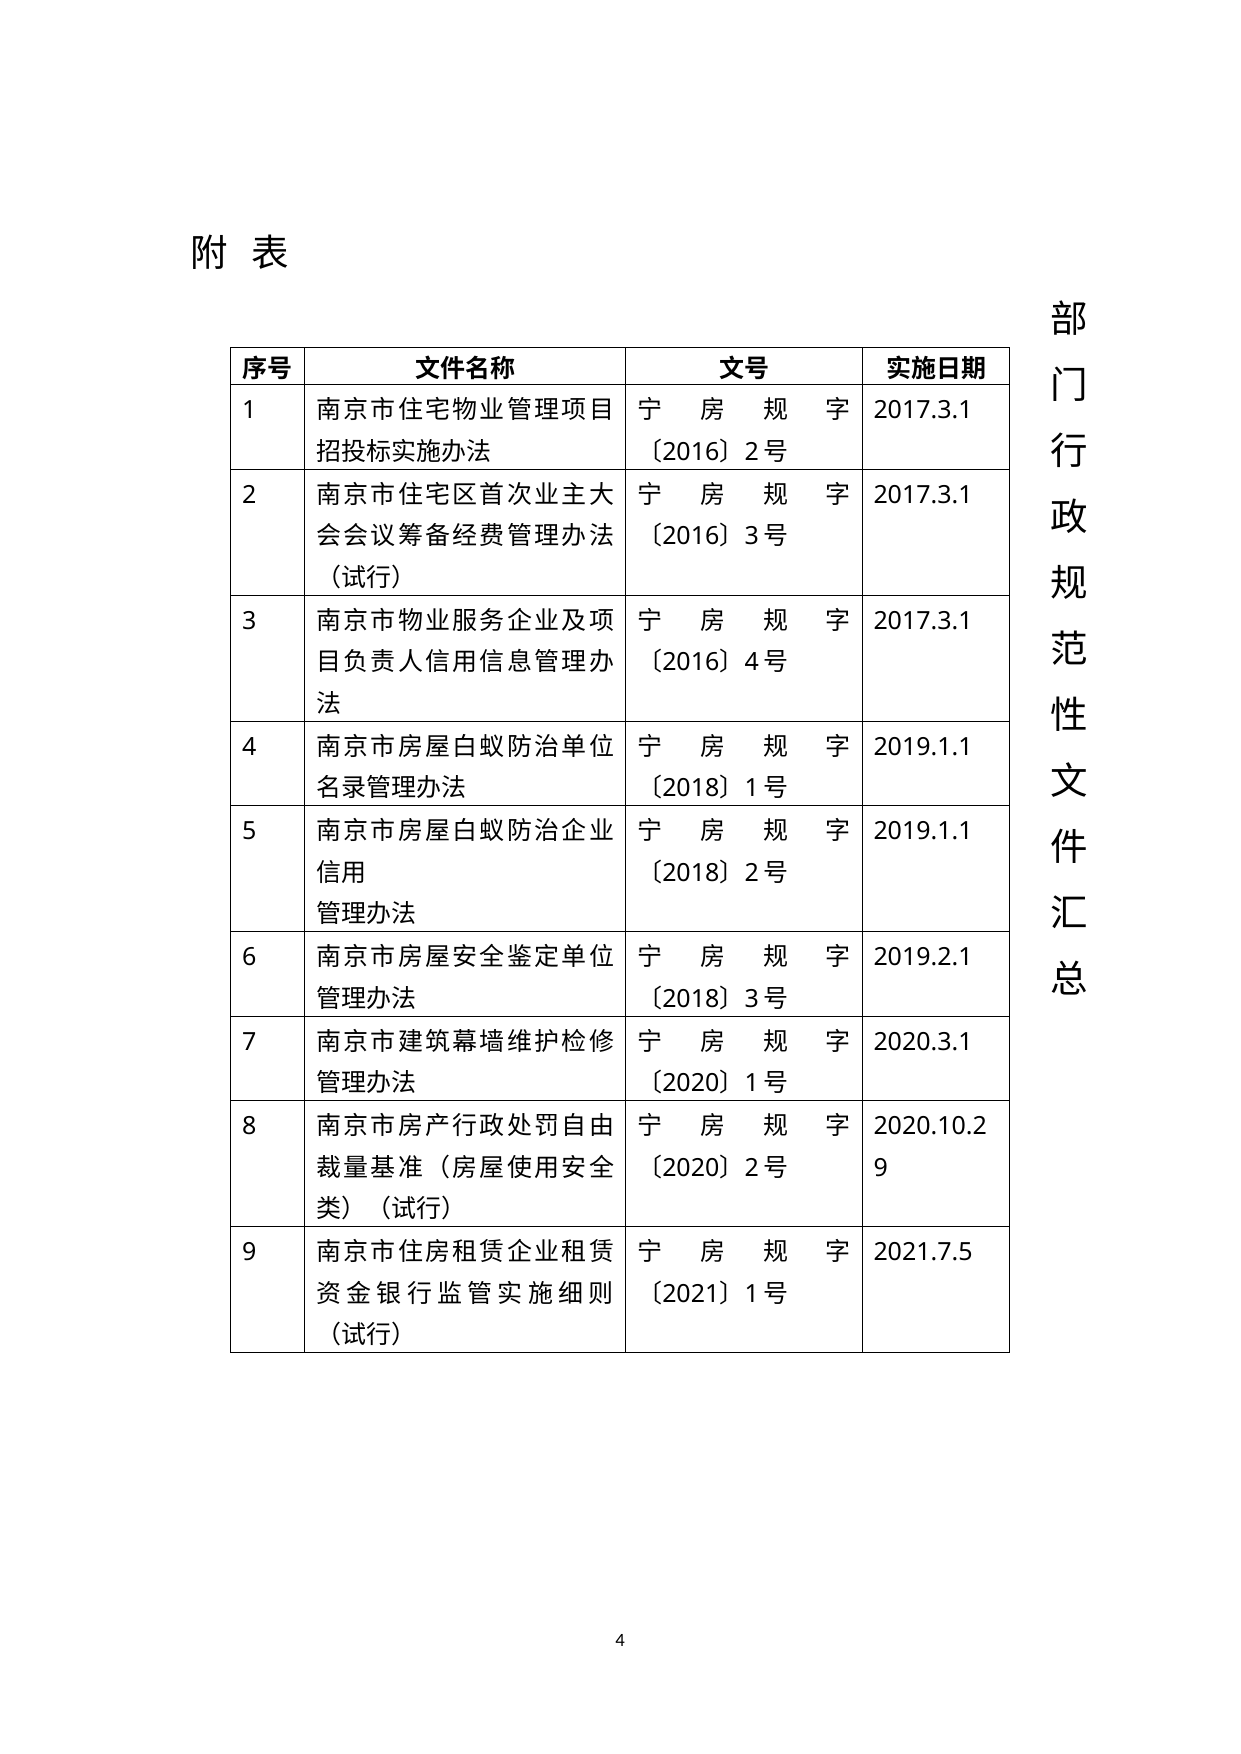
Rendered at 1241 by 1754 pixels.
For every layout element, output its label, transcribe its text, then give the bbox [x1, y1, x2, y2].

table_cell 6 [231, 932, 304, 1016]
table_cell 2 [231, 470, 304, 595]
table_cell 南京市房屋白蚁防治企业信用 管理办法 [305, 806, 625, 931]
table_cell 7 [231, 1017, 304, 1100]
table_cell 宁房规字〔2016〕4号 [626, 596, 862, 721]
table_cell 宁房规字〔2016〕3号 [626, 470, 862, 595]
table_cell 1 [231, 385, 304, 469]
table_cell 宁房规字〔2018〕2号 [626, 806, 862, 931]
table_cell 2017.3.1 [863, 596, 1009, 721]
table_header 序号 [231, 348, 304, 384]
table_cell 宁房规字〔2018〕1号 [626, 722, 862, 805]
table_cell 5 [231, 806, 304, 931]
text 附表 [190, 217, 1050, 283]
table_cell 9 [231, 1227, 304, 1352]
table_header 文件名称 [305, 348, 625, 384]
table_cell 南京市房屋白蚁防治单位名录管理办法 [305, 722, 625, 805]
table_cell 2020.10.29 [863, 1101, 1009, 1226]
table_cell 2017.3.1 [863, 385, 1009, 469]
table_header 实施日期 [863, 348, 1009, 384]
table_cell 宁房规字〔2016〕2号 [626, 385, 862, 469]
table_cell 南京市住宅区首次业主大会会议筹备经费管理办法（试行） [305, 470, 625, 595]
table_cell 南京市住宅物业管理项目招投标实施办法 [305, 385, 625, 469]
table_cell 2021.7.5 [863, 1227, 1009, 1352]
table_cell 宁房规字〔2020〕1号 [626, 1017, 862, 1100]
table_header 文号 [626, 348, 862, 384]
table_cell 南京市住房租赁企业租赁资金银行监管实施细则（试行） [305, 1227, 625, 1352]
table_cell 4 [231, 722, 304, 805]
table_cell 宁房规字〔2018〕3号 [626, 932, 862, 1016]
table_cell 3 [231, 596, 304, 721]
table_cell 2019.1.1 [863, 806, 1009, 931]
text 部门行政规范性文件汇总 [190, 283, 1050, 1009]
table_cell 2020.3.1 [863, 1017, 1009, 1100]
table_cell 南京市房屋安全鉴定单位管理办法 [305, 932, 625, 1016]
table_cell 8 [231, 1101, 304, 1226]
table_cell 南京市房产行政处罚自由裁量基准（房屋使用安全类）（试行） [305, 1101, 625, 1226]
table_cell 2019.1.1 [863, 722, 1009, 805]
table_cell 宁房规字〔2020〕2号 [626, 1101, 862, 1226]
table_cell 宁房规字〔2021〕1号 [626, 1227, 862, 1352]
table_cell 2017.3.1 [863, 470, 1009, 595]
table_cell 南京市建筑幕墙维护检修管理办法 [305, 1017, 625, 1100]
table_cell 2019.2.1 [863, 932, 1009, 1016]
table_cell 南京市物业服务企业及项目负责人信用信息管理办法 [305, 596, 625, 721]
